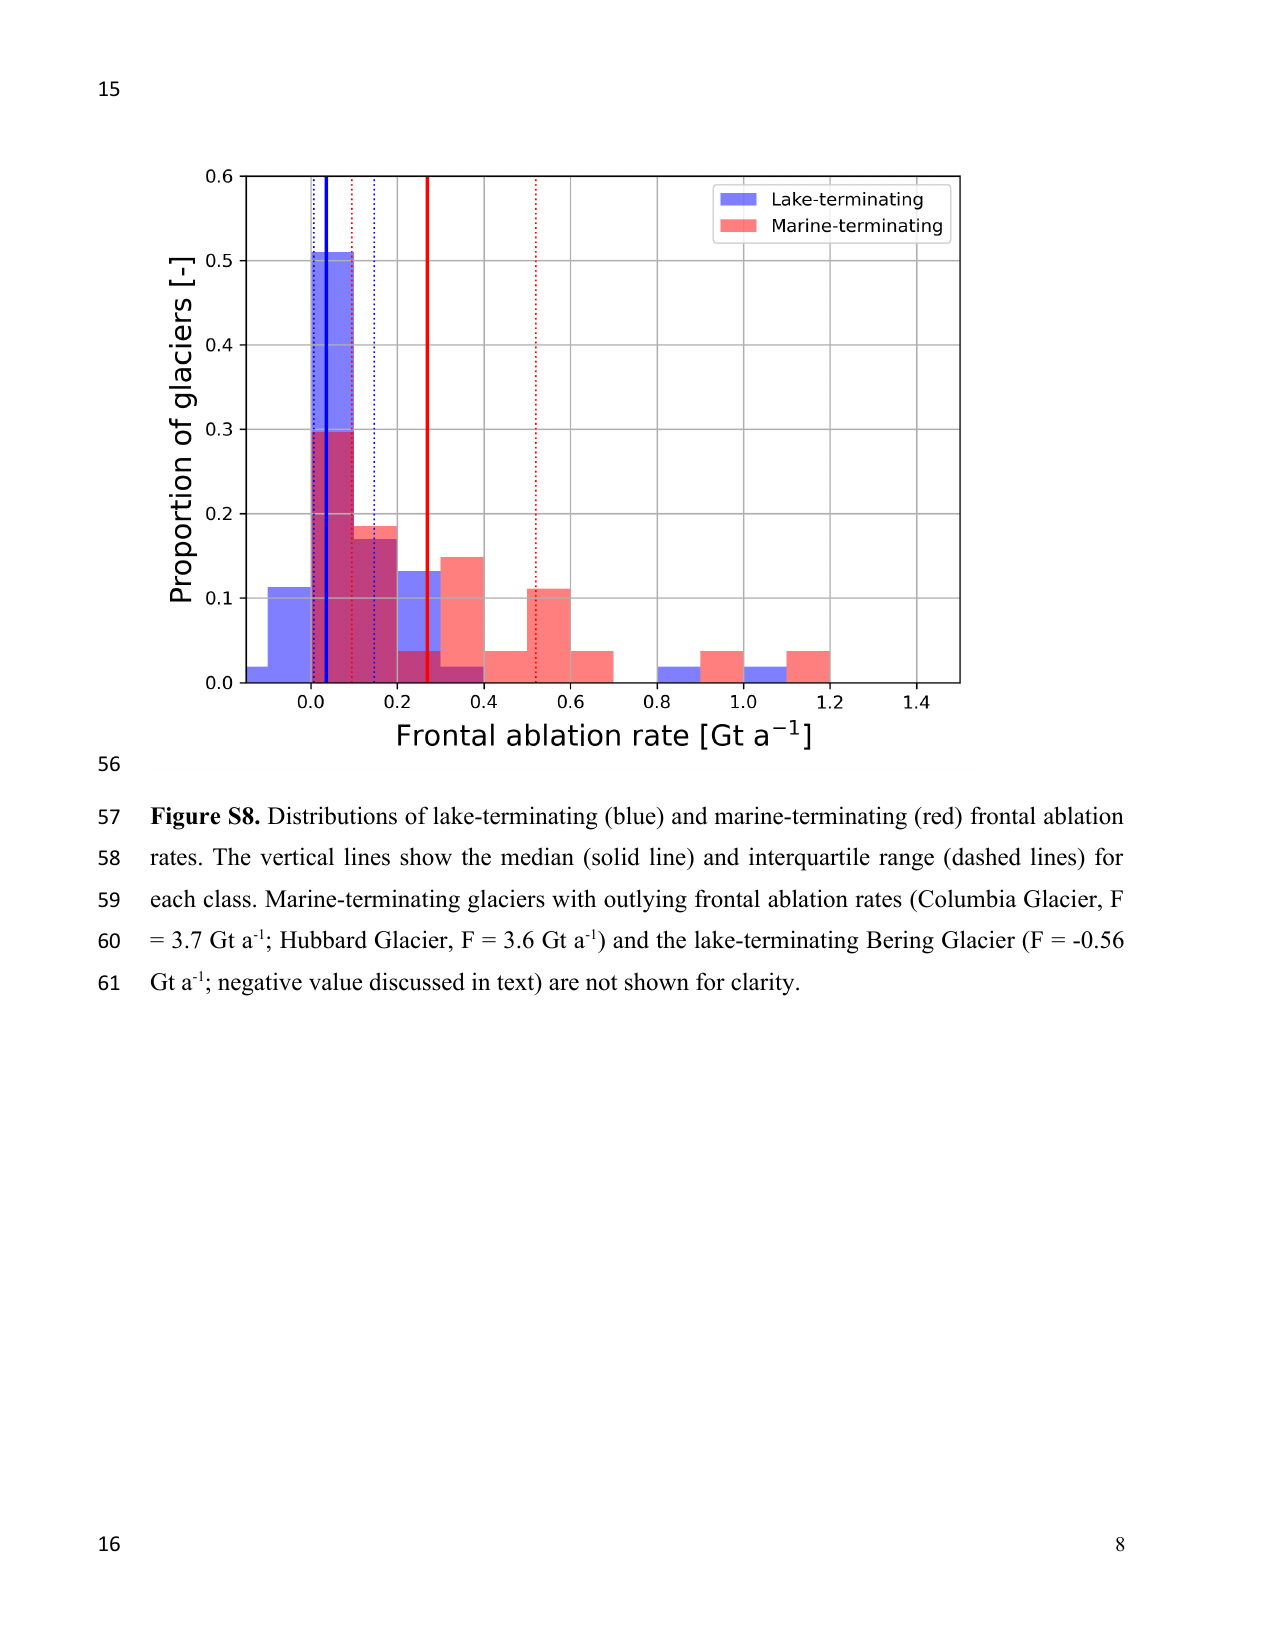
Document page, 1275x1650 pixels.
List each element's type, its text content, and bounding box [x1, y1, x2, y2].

text Figure S8. Distributions of lake-terminating (blue) and marine-terminating (red) frontal ablation rates. The vertical lines show the median (solid line) and interquartile range (dashed lines) for each class. Marine-terminating glaciers with outlying frontal ablation rates (Columbia Glacier, F = 3.7 Gt a-1; Hubbard Glacier, F = 3.6 Gt a-1) and the lake-terminating Bering Glacier (F = -0.56 Gt a-1; negative value discussed in text) are not shown for clarity. [150, 802, 1125, 996]
picture [150, 150, 979, 772]
